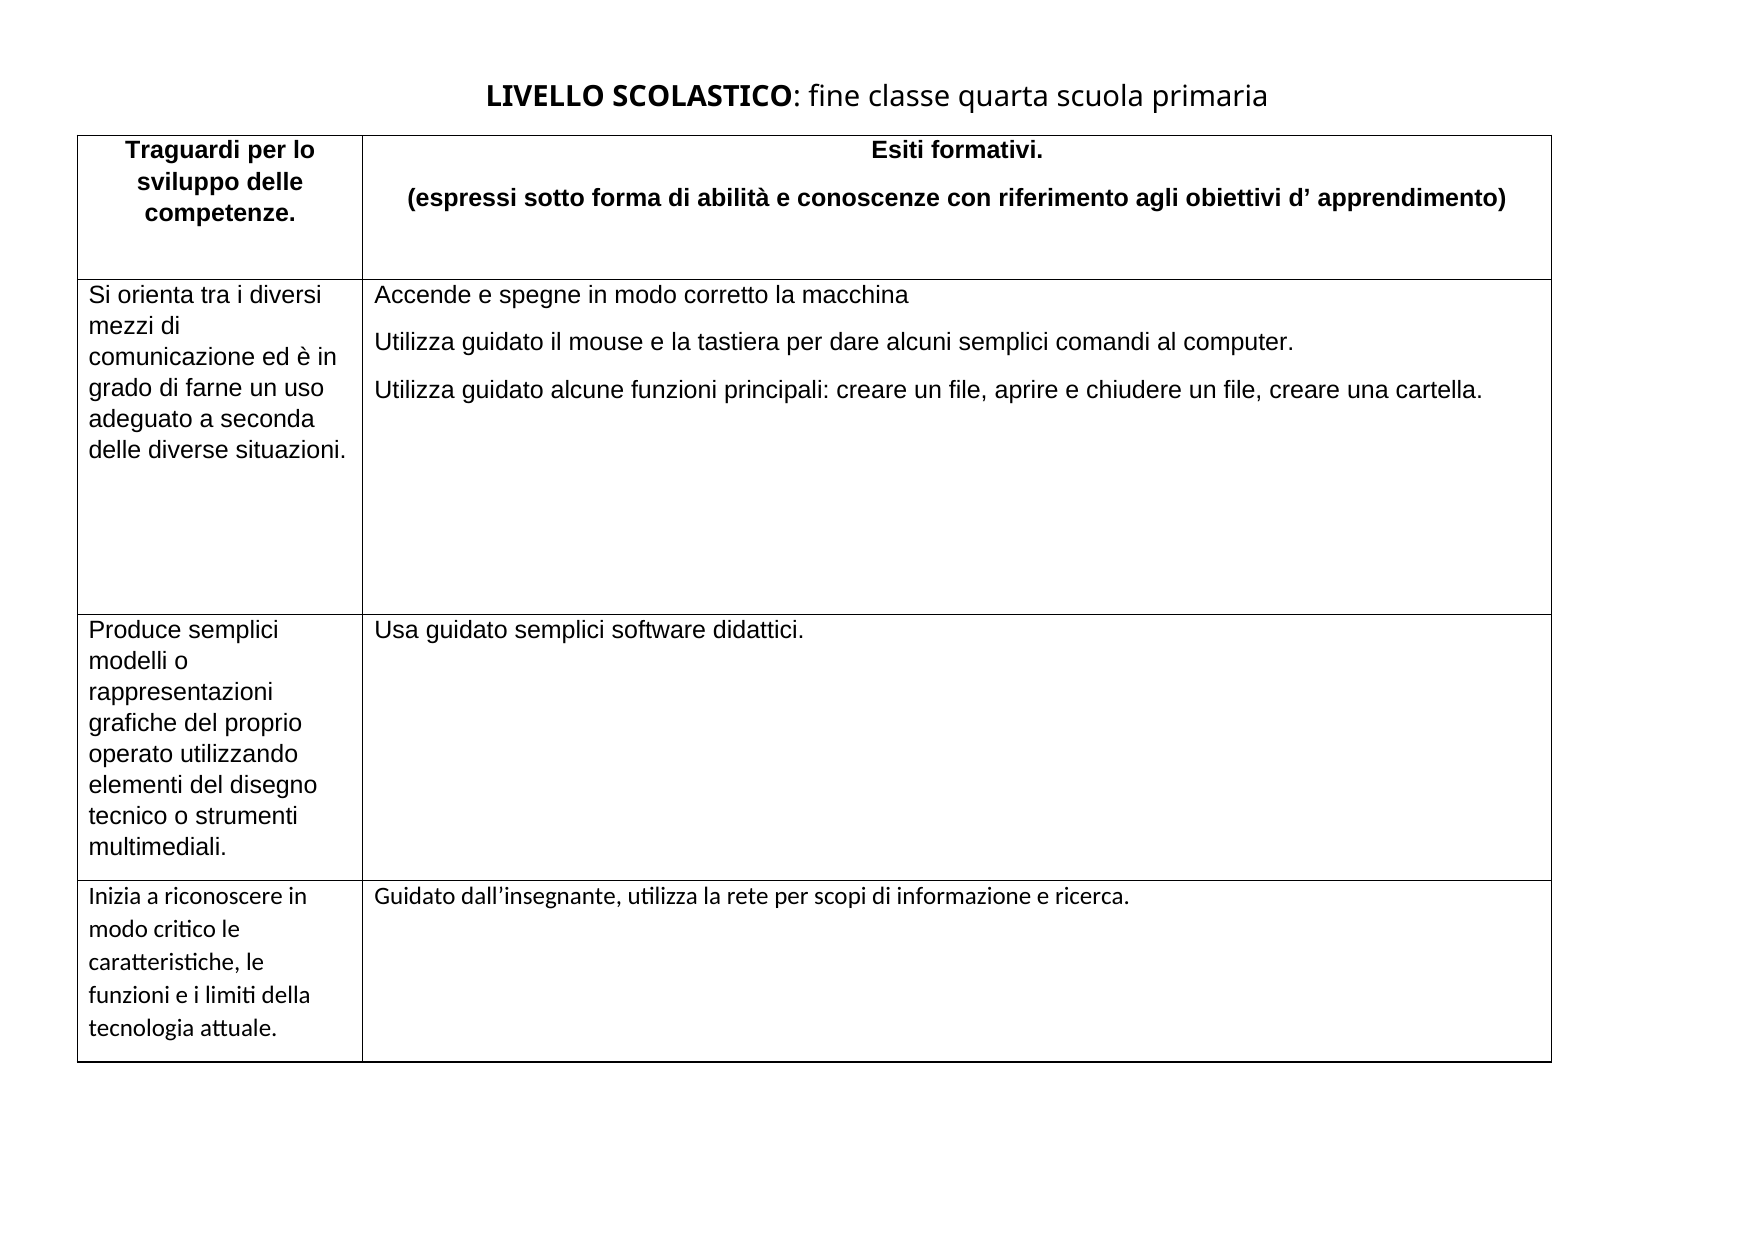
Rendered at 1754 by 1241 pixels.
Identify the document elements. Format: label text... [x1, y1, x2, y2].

table_cell Produce semplici modelli o rappresentazioni grafiche del proprio operato utilizzando elementi del disegno tecnico o strumenti multimediali. [78, 615, 362, 879]
table_cell Usa guidato semplici software didattici. [363, 615, 1551, 879]
table_cell Accende e spegne in modo corretto la macchina Utilizza guidato il mouse e la tastiera per dare alcuni semplici comandi al computer. Utilizza guidato alcune funzioni principali: creare un file, aprire e chiudere un file, creare una cartella. [363, 280, 1551, 614]
table_cell Guidato dall’insegnante, utilizza la rete per scopi di informazione e ricerca. [363, 881, 1551, 1061]
table_cell Inizia a riconoscere in modo critico le caratteristiche, le funzioni e i limiti della tecnologia attuale. [78, 881, 362, 1061]
table_header Traguardi per lo sviluppo delle competenze. [78, 136, 362, 279]
table_header Esiti formativi. (espressi sotto forma di abilità e conoscenze con riferimento agli obiettivi d’ apprendimento) [363, 136, 1551, 279]
table_cell Si orienta tra i diversi mezzi di comunicazione ed è in grado di farne un uso adeguato a seconda delle diverse situazioni. [78, 280, 362, 614]
text LIVELLO SCOLASTICO: fine classe quarta scuola primaria [75, 75, 1679, 115]
